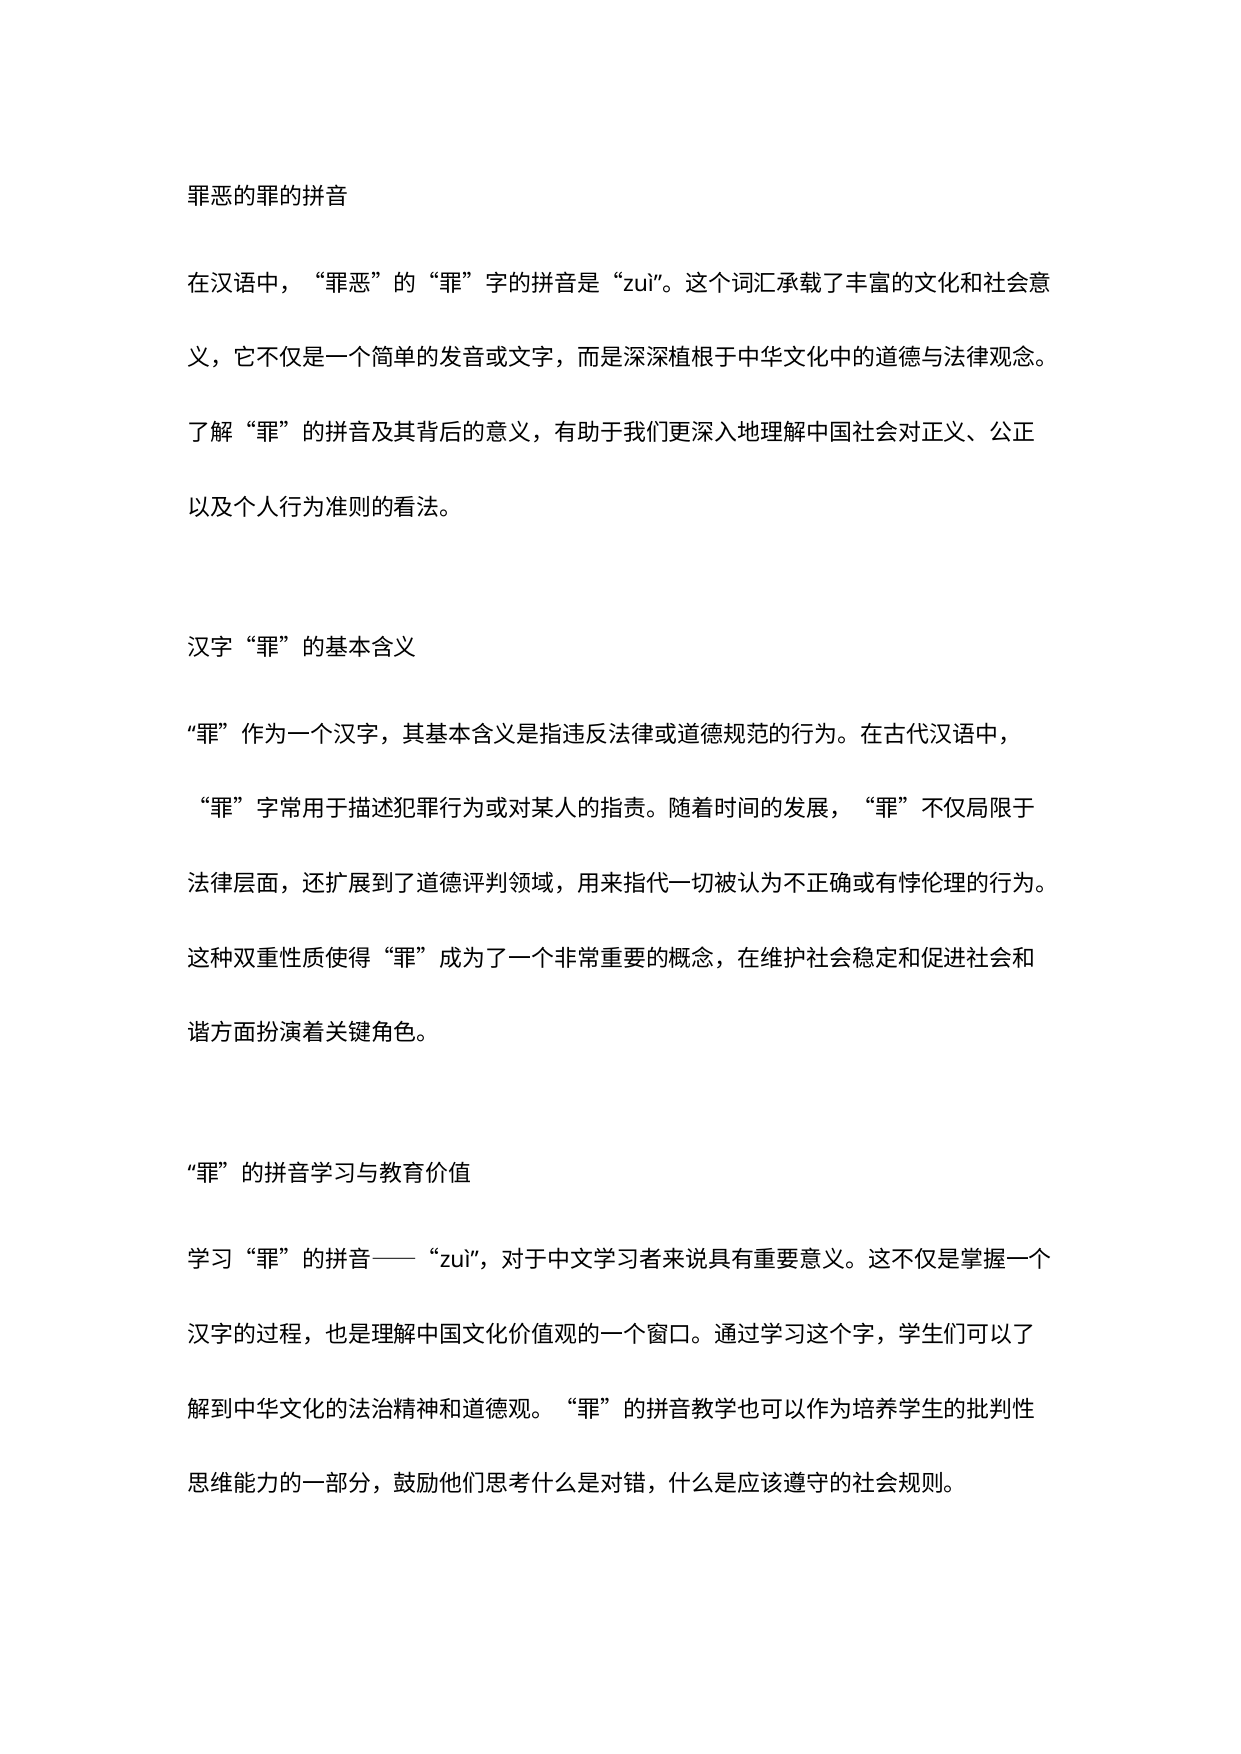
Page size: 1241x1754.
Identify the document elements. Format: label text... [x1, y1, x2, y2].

text 汉字“罪”的基本含义 [187, 613, 1053, 678]
text 在汉语中，“罪恶”的“罪”字的拼音是“zuì”。这个词汇承载了丰富的文化和社会意义，它不仅是一个简单的发音或文字，而是深深植根于中华文化中的道德与法律观念。了解“罪”的拼音及其背后的意义，有助于我们更深入地理解中国社会对正义、公正以及个人行为准则的看法。 [187, 248, 1053, 538]
text 学习“罪”的拼音——“zuì”，对于中文学习者来说具有重要意义。这不仅是掌握一个汉字的过程，也是理解中国文化价值观的一个窗口。通过学习这个字，学生们可以了解到中华文化的法治精神和道德观。“罪”的拼音教学也可以作为培养学生的批判性思维能力的一部分，鼓励他们思考什么是对错，什么是应该遵守的社会规则。 [187, 1225, 1053, 1514]
text “罪”作为一个汉字，其基本含义是指违反法律或道德规范的行为。在古代汉语中，“罪”字常用于描述犯罪行为或对某人的指责。随着时间的发展，“罪”不仅局限于法律层面，还扩展到了道德评判领域，用来指代一切被认为不正确或有悖伦理的行为。这种双重性质使得“罪”成为了一个非常重要的概念，在维护社会稳定和促进社会和谐方面扮演着关键角色。 [187, 699, 1053, 1063]
text 罪恶的罪的拼音 [187, 162, 1053, 227]
text “罪”的拼音学习与教育价值 [187, 1139, 1053, 1204]
